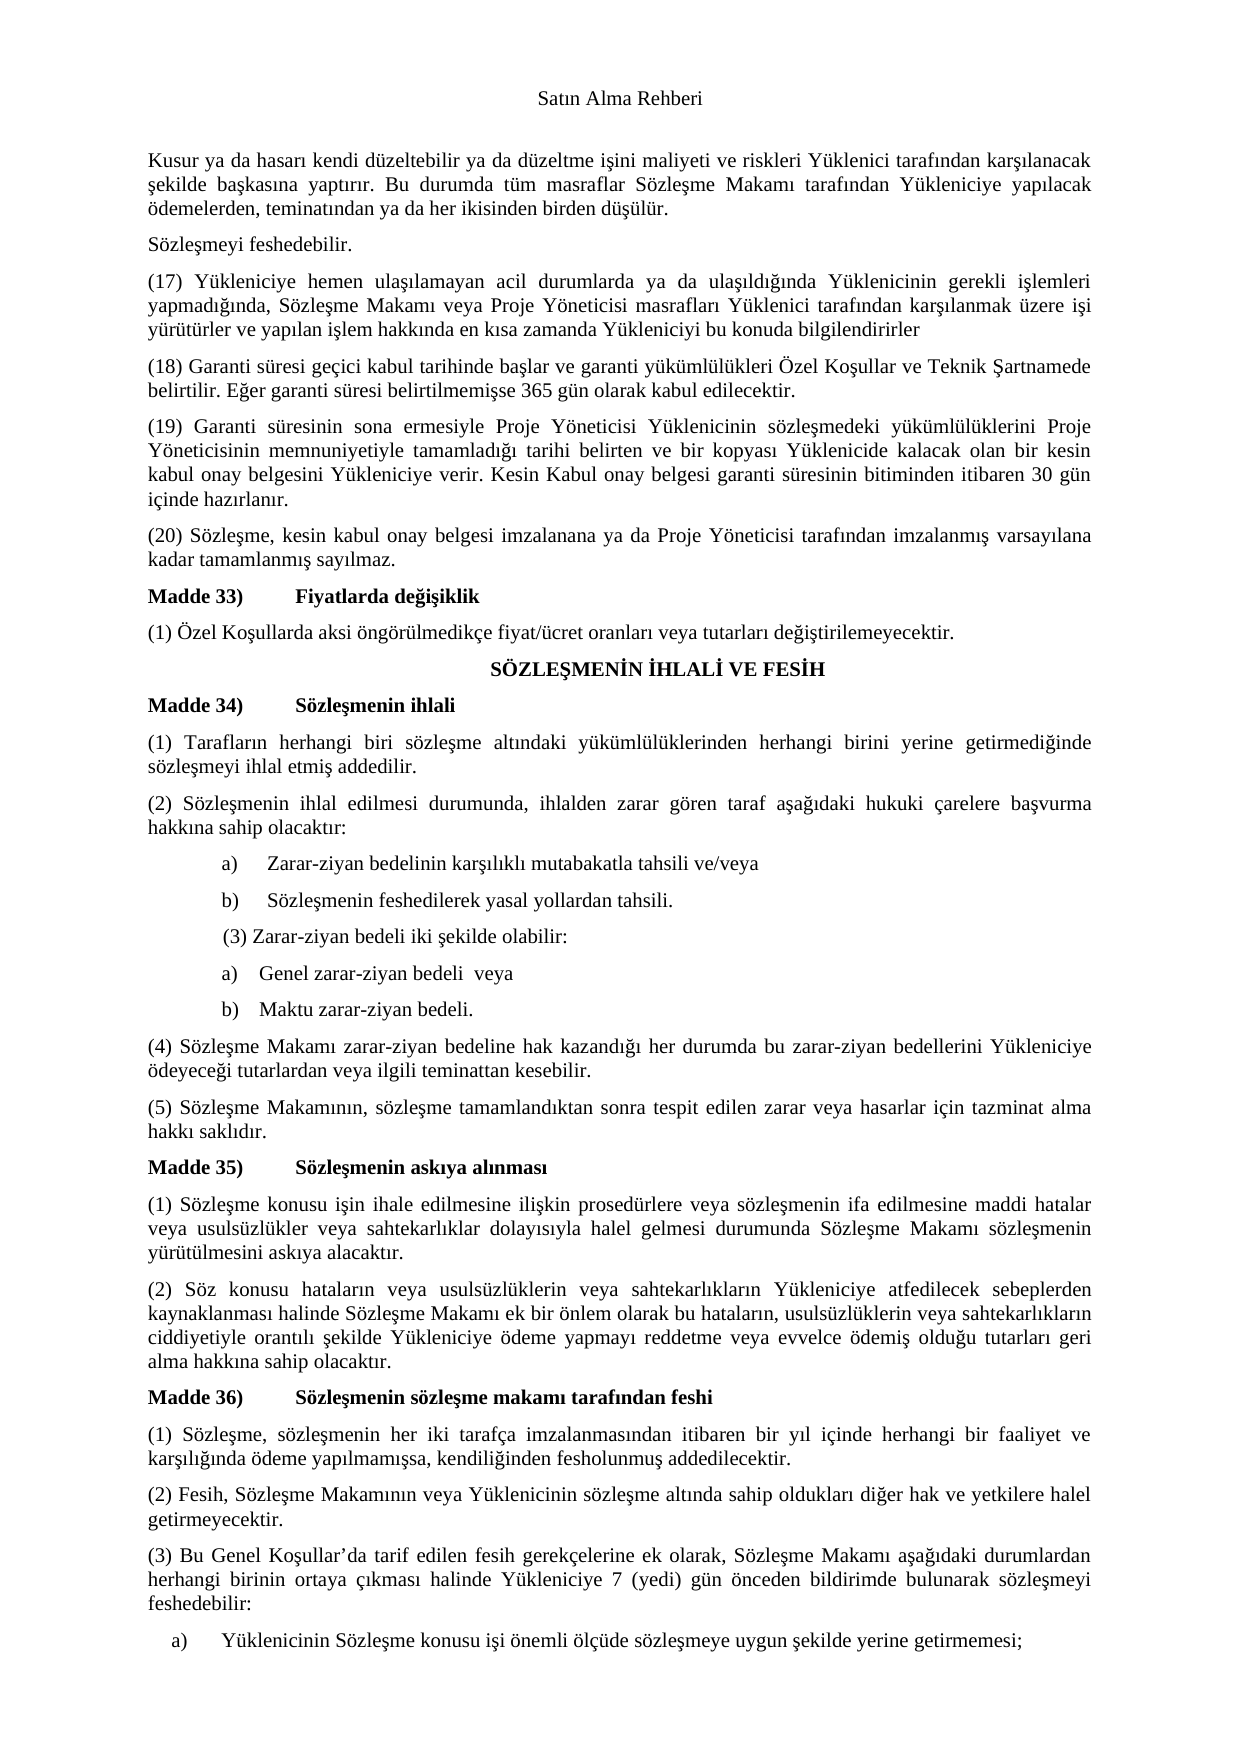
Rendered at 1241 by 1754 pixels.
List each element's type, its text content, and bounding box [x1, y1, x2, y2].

text (1) Tarafların herhangi biri sözleşme altındaki yükümlülüklerinden herhangi birini yerine getirmediğinde sözleşmeyi ihlal etmiş addedilir. [148, 730, 1093, 778]
list Genel zarar-ziyan bedeli veya [221, 961, 1093, 985]
text (4) Sözleşme Makamı zarar-ziyan bedeline hak kazandığı her durumda bu zarar-ziyan bedellerini Yükleniciye ödeyeceği tutarlardan veya ilgili teminattan kesebilir. [148, 1034, 1093, 1082]
text Sözleşmeyi feshedebilir. [148, 232, 1093, 256]
text (20) Sözleşme, kesin kabul onay belgesi imzalanana ya da Proje Yöneticisi tarafından imzalanmış varsayılana kadar tamamlanmış sayılmaz. [148, 523, 1093, 571]
list Sözleşmenin sözleşme makamı tarafından feshi [148, 1385, 1093, 1409]
text Kusur ya da hasarı kendi düzeltebilir ya da düzeltme işini maliyeti ve riskleri Yüklenici tarafından karşılanacak şekilde başkasına yaptırır. Bu durumda tüm masraflar Sözleşme Makamı tarafından Yükleniciye yapılacak ödemelerden, teminatından ya da her ikisinden birden düşülür. [148, 148, 1093, 220]
text SÖZLEŞMENİN İHLALİ VE FESİH [148, 657, 1093, 681]
list Maktu zarar-ziyan bedeli. [221, 997, 1093, 1021]
text (1) Sözleşme konusu işin ihale edilmesine ilişkin prosedürlere veya sözleşmenin ifa edilmesine maddi hatalar veya usulsüzlükler veya sahtekarlıklar dolayısıyla halel gelmesi durumunda Sözleşme Makamı sözleşmenin yürütülmesini askıya alacaktır. [148, 1192, 1093, 1264]
text (5) Sözleşme Makamının, sözleşme tamamlandıktan sonra tespit edilen zarar veya hasarlar için tazminat alma hakkı saklıdır. [148, 1094, 1093, 1143]
list Sözleşmenin askıya alınması [148, 1155, 1093, 1179]
text (2) Söz konusu hataların veya usulsüzlüklerin veya sahtekarlıkların Yükleniciye atfedilecek sebeplerden kaynaklanması halinde Sözleşme Makamı ek bir önlem olarak bu hataların, usulsüzlüklerin veya sahtekarlıkların ciddiyetiyle orantılı şekilde Yükleniciye ödeme yapmayı reddetme veya evvelce ödemiş olduğu tutarları geri alma hakkına sahip olacaktır. [148, 1276, 1093, 1373]
text (19) Garanti süresinin sona ermesiyle Proje Yöneticisi Yüklenicinin sözleşmedeki yükümlülüklerini Proje Yöneticisinin memnuniyetiyle tamamladığı tarihi belirten ve bir kopyası Yüklenicide kalacak olan bir kesin kabul onay belgesini Yükleniciye verir. Kesin Kabul onay belgesi garanti süresinin bitiminden itibaren 30 gün içinde hazırlanır. [148, 414, 1093, 511]
list Sözleşmenin ihlali [148, 693, 1093, 717]
text (2) Sözleşmenin ihlal edilmesi durumunda, ihlalden zarar gören taraf aşağıdaki hukuki çarelere başvurma hakkına sahip olacaktır: [148, 791, 1093, 839]
text (1) Özel Koşullarda aksi öngörülmedikçe fiyat/ücret oranları veya tutarları değiştirilemeyecektir. [148, 620, 1093, 644]
text (18) Garanti süresi geçici kabul tarihinde başlar ve garanti yükümlülükleri Özel Koşullar ve Teknik Şartnamede belirtilir. Eğer garanti süresi belirtilmemişse 365 gün olarak kabul edilecektir. [148, 354, 1093, 402]
list Sözleşmenin feshedilerek yasal yollardan tahsili. [221, 888, 1093, 912]
text (17) Yükleniciye hemen ulaşılamayan acil durumlarda ya da ulaşıldığında Yüklenicinin gerekli işlemleri yapmadığında, Sözleşme Makamı veya Proje Yöneticisi masrafları Yüklenici tarafından karşılanmak üzere işi yürütürler ve yapılan işlem hakkında en kısa zamanda Yükleniciyi bu konuda bilgilendirirler [148, 269, 1093, 341]
text (2) Fesih, Sözleşme Makamının veya Yüklenicinin sözleşme altında sahip oldukları diğer hak ve yetkilere halel getirmeyecektir. [148, 1482, 1093, 1531]
list Fiyatlarda değişiklik [148, 584, 1093, 608]
text (3) Zarar-ziyan bedeli iki şekilde olabilir: [148, 924, 1093, 948]
list Yüklenicinin Sözleşme konusu işi önemli ölçüde sözleşmeye uygun şekilde yerine getirmemesi; [171, 1628, 1093, 1652]
text (3) Bu Genel Koşullar’da tarif edilen fesih gerekçelerine ek olarak, Sözleşme Makamı aşağıdaki durumlardan herhangi birinin ortaya çıkması halinde Yükleniciye 7 (yedi) gün önceden bildirimde bulunarak sözleşmeyi feshedebilir: [148, 1543, 1093, 1615]
list Zarar-ziyan bedelinin karşılıklı mutabakatla tahsili ve/veya [221, 851, 1093, 875]
text (1) Sözleşme, sözleşmenin her iki tarafça imzalanmasından itibaren bir yıl içinde herhangi bir faaliyet ve karşılığında ödeme yapılmamışsa, kendiliğinden fesholunmuş addedilecektir. [148, 1422, 1093, 1470]
